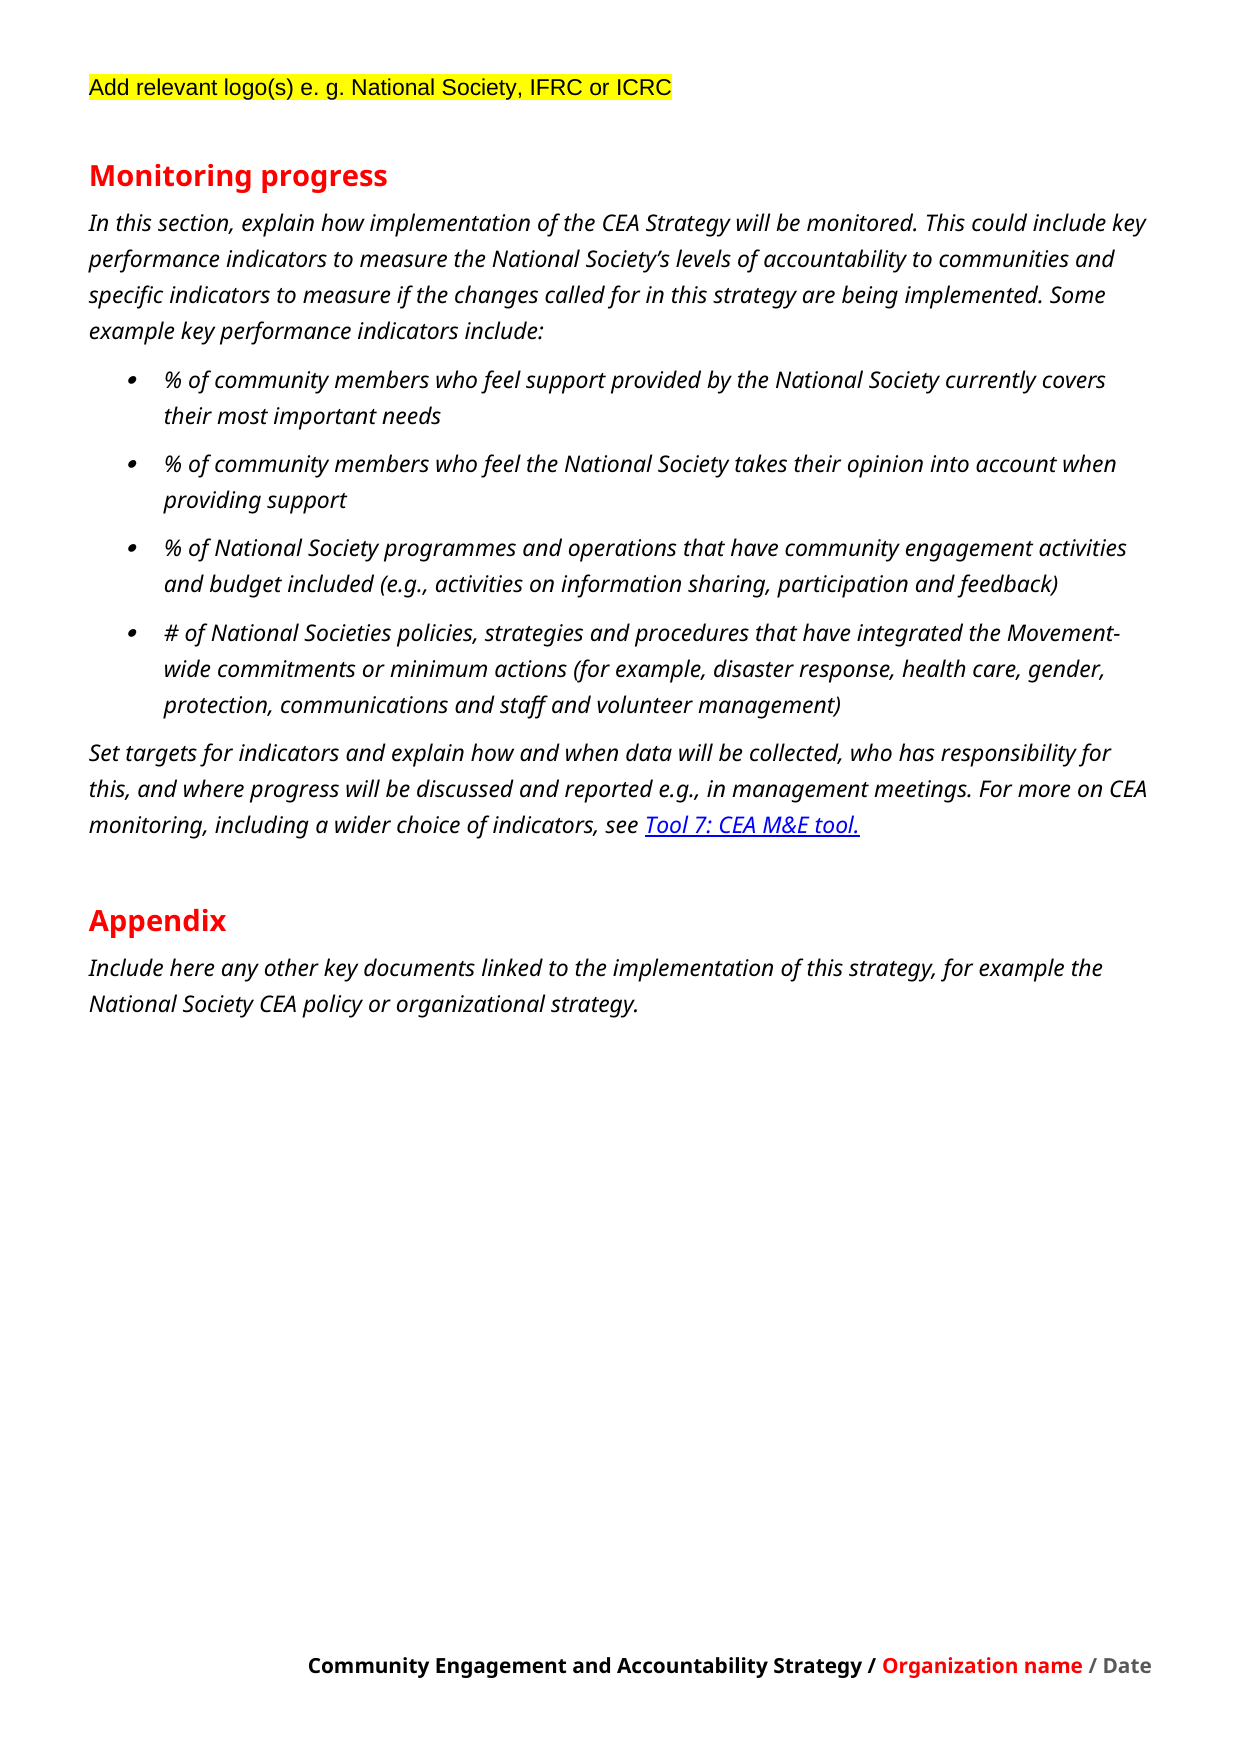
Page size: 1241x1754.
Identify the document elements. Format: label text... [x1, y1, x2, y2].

list % of National Society programmes and operations that have community engagement activities and budget included (e.g., activities on information sharing, participation and feedback) [126, 532, 1152, 599]
list % of community members who feel support provided by the National Society currently covers their most important needs [126, 364, 1152, 431]
text In this section, explain how implementation of the CEA Strategy will be monitored. This could include key performance indicators to measure the National Society’s levels of accountability to communities and specific indicators to measure if the changes called for in this strategy are being implemented. Some example key performance indicators include: [89, 207, 1152, 346]
subtitle Monitoring progress [89, 155, 1162, 195]
subtitle Appendix [89, 900, 1162, 940]
list # of National Societies policies, strategies and procedures that have integrated the Movement-wide commitments or minimum actions (for example, disaster response, health care, gender, protection, communications and staff and volunteer management) [126, 617, 1152, 720]
text Set targets for indicators and explain how and when data will be collected, who has responsibility for this, and where progress will be discussed and reported e.g., in management meetings. For more on CEA monitoring, including a wider choice of indicators, see Tool 7: CEA M&E tool. [89, 737, 1152, 840]
text Include here any other key documents linked to the implementation of this strategy, for example the National Society CEA policy or organizational strategy. [89, 952, 1152, 1019]
list % of community members who feel the National Society takes their opinion into account when providing support [126, 448, 1152, 515]
